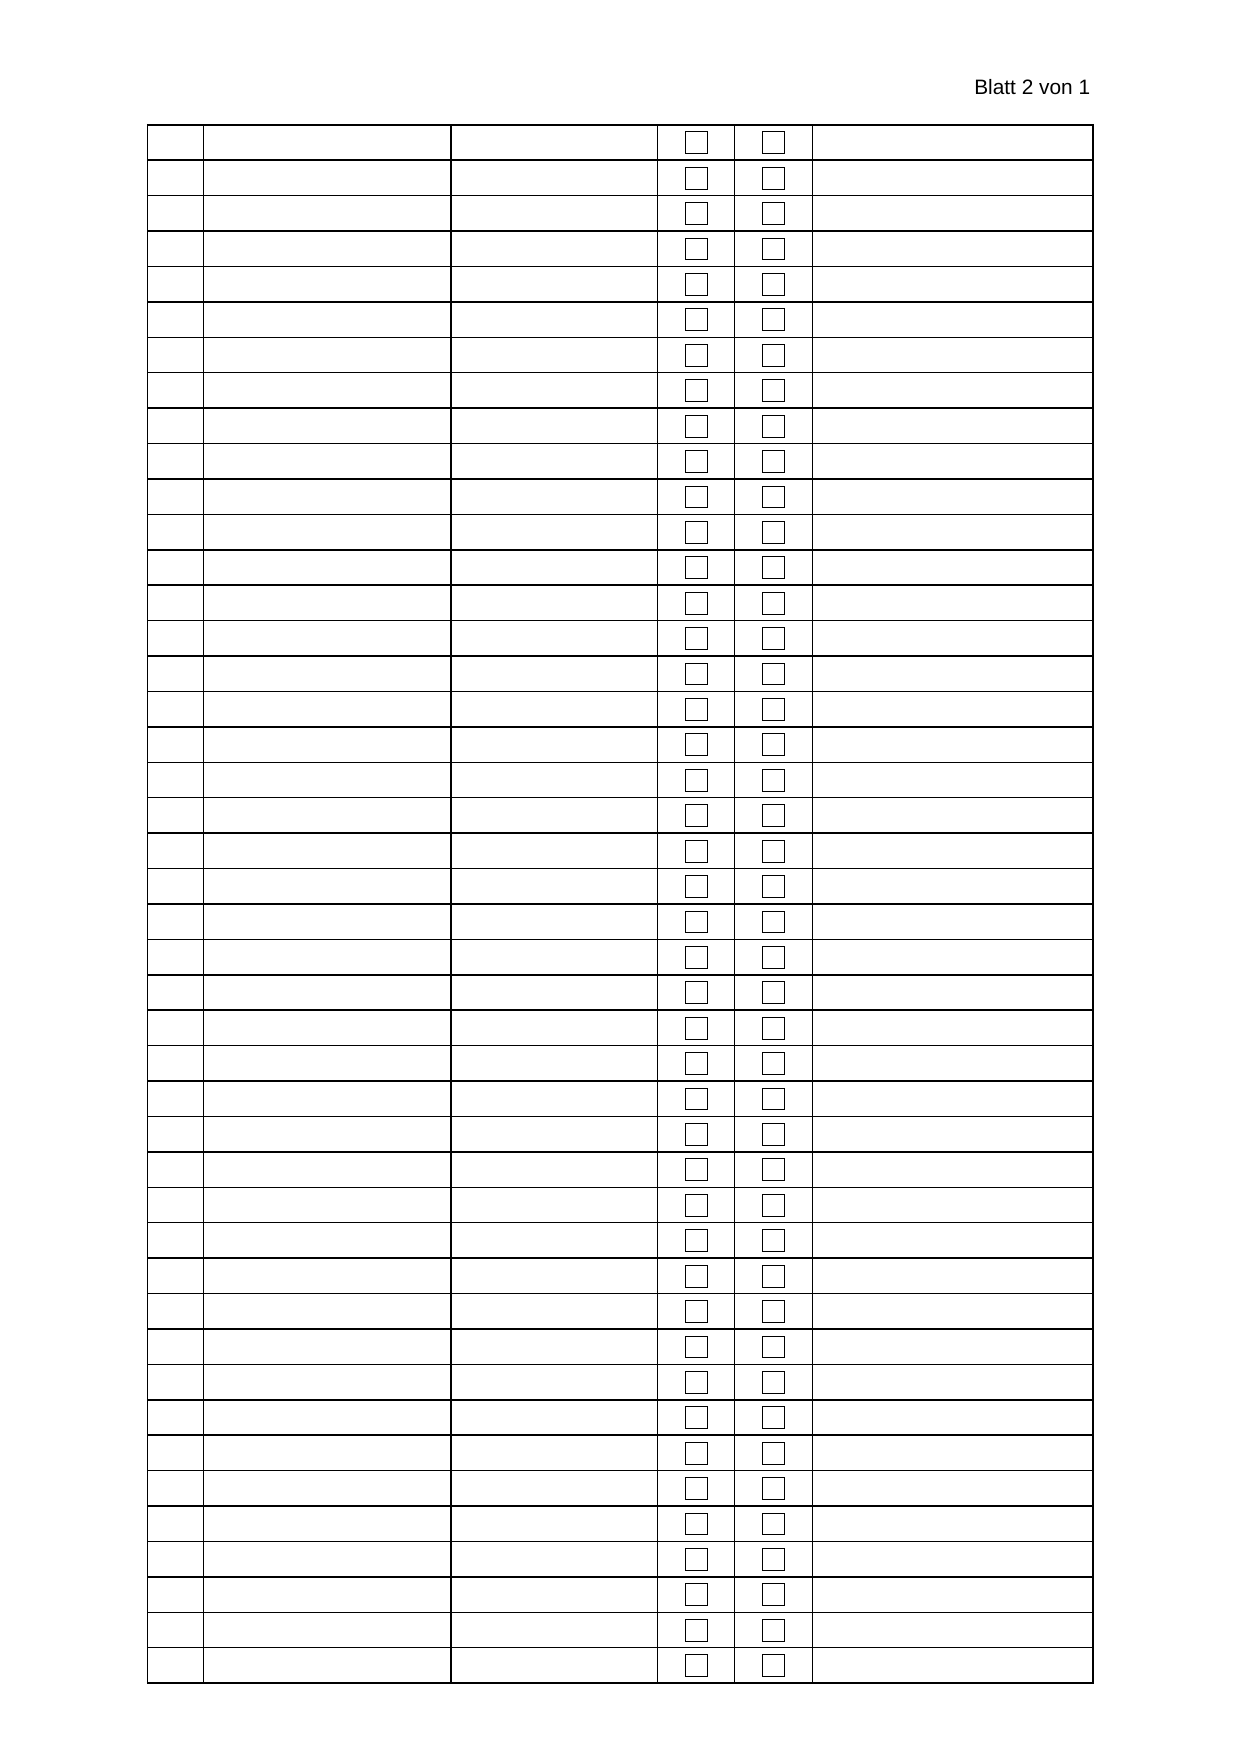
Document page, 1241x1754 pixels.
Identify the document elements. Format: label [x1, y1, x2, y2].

table_cell [204, 976, 450, 1009]
table_cell [452, 657, 657, 691]
table_cell [735, 1082, 812, 1116]
table_cell [148, 1401, 203, 1434]
table_cell [658, 1117, 734, 1151]
table_cell [658, 1153, 734, 1186]
table_cell [735, 976, 812, 1009]
table_cell [735, 905, 812, 938]
table_cell [735, 869, 812, 903]
table_cell [452, 409, 657, 443]
table_cell [735, 444, 812, 478]
table_cell [148, 196, 203, 230]
table_cell [735, 303, 812, 336]
table_cell [658, 905, 734, 938]
table_cell [452, 763, 657, 797]
table_cell [658, 1046, 734, 1080]
table_cell [813, 1613, 1092, 1647]
table_cell [658, 196, 734, 230]
table_cell [735, 1011, 812, 1045]
table_cell [813, 905, 1092, 938]
table_cell [204, 834, 450, 868]
table_cell [148, 1188, 203, 1222]
table_cell [813, 480, 1092, 513]
table_cell [658, 551, 734, 584]
table_cell [735, 1365, 812, 1399]
table_cell [813, 1436, 1092, 1470]
table_cell [735, 1401, 812, 1434]
table_cell [452, 1365, 657, 1399]
table_cell [735, 480, 812, 513]
table_cell [204, 1188, 450, 1222]
table_cell [813, 232, 1092, 266]
table_cell [658, 692, 734, 726]
table_cell [735, 692, 812, 726]
table_cell [735, 1188, 812, 1222]
table_cell [658, 480, 734, 513]
table_cell [452, 126, 657, 159]
table_cell [148, 373, 203, 407]
table_cell [813, 657, 1092, 691]
table_cell [148, 126, 203, 159]
table_cell [813, 798, 1092, 832]
table_cell [813, 1401, 1092, 1434]
table_cell [658, 1082, 734, 1116]
table_cell [204, 1436, 450, 1470]
table_cell [658, 1330, 734, 1363]
table_cell [735, 1153, 812, 1186]
table_cell [452, 586, 657, 620]
table_cell [452, 1259, 657, 1293]
table_cell [204, 267, 450, 301]
table_cell [735, 126, 812, 159]
table_cell [658, 515, 734, 549]
table_cell [204, 1294, 450, 1328]
table_cell [148, 692, 203, 726]
table_cell [204, 1471, 450, 1505]
table_cell [658, 586, 734, 620]
table_cell [813, 1471, 1092, 1505]
table_cell [735, 232, 812, 266]
table_cell [658, 338, 734, 372]
table_cell [148, 232, 203, 266]
table_cell [452, 1046, 657, 1080]
table_cell [658, 1436, 734, 1470]
table_cell [735, 1046, 812, 1080]
table_cell [813, 196, 1092, 230]
table_cell [148, 161, 203, 195]
table_cell [735, 1330, 812, 1363]
table_cell [204, 1401, 450, 1434]
table_cell [204, 196, 450, 230]
table_cell [735, 551, 812, 584]
table_cell [658, 1223, 734, 1257]
table_cell [735, 1578, 812, 1611]
table_cell [813, 834, 1092, 868]
table_cell [452, 232, 657, 266]
table_cell [813, 1648, 1092, 1682]
table_cell [813, 1578, 1092, 1611]
table_cell [658, 232, 734, 266]
table_cell [813, 621, 1092, 655]
table_cell [204, 621, 450, 655]
table_cell [813, 267, 1092, 301]
table_cell [204, 444, 450, 478]
table_cell [452, 1613, 657, 1647]
table_cell [813, 1188, 1092, 1222]
table_cell [204, 232, 450, 266]
table_cell [813, 692, 1092, 726]
table_cell [658, 126, 734, 159]
table_cell [813, 1294, 1092, 1328]
table_cell [148, 444, 203, 478]
table_cell [452, 834, 657, 868]
table_cell [452, 728, 657, 761]
table_cell [148, 338, 203, 372]
table_cell [813, 586, 1092, 620]
table_cell [452, 1578, 657, 1611]
table_cell [735, 1259, 812, 1293]
table_cell [148, 728, 203, 761]
table_cell [452, 1223, 657, 1257]
table_cell [735, 267, 812, 301]
table_cell [813, 551, 1092, 584]
table_cell [148, 657, 203, 691]
table_cell [452, 1188, 657, 1222]
table_cell [658, 798, 734, 832]
table_cell [813, 1259, 1092, 1293]
table_cell [148, 1011, 203, 1045]
table_cell [452, 1011, 657, 1045]
table_cell [148, 409, 203, 443]
table_cell [148, 1330, 203, 1363]
table_cell [148, 763, 203, 797]
table_cell [658, 267, 734, 301]
table_cell [204, 1046, 450, 1080]
table_cell [452, 267, 657, 301]
table_cell [813, 444, 1092, 478]
table_cell [148, 1223, 203, 1257]
table_cell [204, 1117, 450, 1151]
table_cell [735, 1542, 812, 1576]
table_cell [735, 834, 812, 868]
table_cell [452, 161, 657, 195]
table_cell [204, 798, 450, 832]
table_cell [452, 373, 657, 407]
table_cell [148, 515, 203, 549]
table_cell [204, 1648, 450, 1682]
table_cell [148, 586, 203, 620]
table_cell [148, 798, 203, 832]
table_cell [813, 976, 1092, 1009]
table_cell [148, 1507, 203, 1541]
table_cell [204, 303, 450, 336]
table_cell [658, 834, 734, 868]
table_cell [735, 373, 812, 407]
table_cell [658, 1259, 734, 1293]
table_cell [813, 728, 1092, 761]
table_cell [148, 1578, 203, 1611]
table_cell [204, 1082, 450, 1116]
table_cell [813, 1365, 1092, 1399]
table_cell [735, 1471, 812, 1505]
table_cell [204, 161, 450, 195]
table_cell [658, 976, 734, 1009]
table_cell [204, 1542, 450, 1576]
table_cell [813, 161, 1092, 195]
table_cell [658, 621, 734, 655]
table_cell [658, 1188, 734, 1222]
table_cell [735, 1223, 812, 1257]
table_cell [735, 161, 812, 195]
table_cell [658, 1365, 734, 1399]
table_cell [813, 303, 1092, 336]
table_cell [813, 1330, 1092, 1363]
table_cell [452, 551, 657, 584]
table_cell [204, 515, 450, 549]
table_cell [148, 1082, 203, 1116]
table_cell [658, 657, 734, 691]
table_cell [148, 267, 203, 301]
table_cell [204, 480, 450, 513]
table_cell [452, 798, 657, 832]
table_cell [658, 869, 734, 903]
table_cell [735, 1294, 812, 1328]
table_cell [658, 303, 734, 336]
table_cell [204, 1365, 450, 1399]
table_cell [148, 905, 203, 938]
table_cell [452, 905, 657, 938]
table_cell [148, 621, 203, 655]
table_cell [452, 621, 657, 655]
table_cell [813, 1542, 1092, 1576]
table_cell [204, 409, 450, 443]
table_cell [813, 1082, 1092, 1116]
table_cell [452, 1507, 657, 1541]
table_cell [204, 905, 450, 938]
table_cell [204, 551, 450, 584]
table_cell [452, 1153, 657, 1186]
table_cell [148, 551, 203, 584]
table_cell [735, 515, 812, 549]
table_cell [813, 373, 1092, 407]
table_cell [452, 940, 657, 974]
table_cell [452, 196, 657, 230]
table_cell [148, 1613, 203, 1647]
table_cell [452, 338, 657, 372]
table_cell [813, 1223, 1092, 1257]
table_cell [735, 1613, 812, 1647]
table_cell [658, 1542, 734, 1576]
table_cell [813, 1117, 1092, 1151]
table_cell [658, 1648, 734, 1682]
table_cell [658, 161, 734, 195]
table_cell [204, 763, 450, 797]
table_cell [148, 1648, 203, 1682]
table_cell [148, 869, 203, 903]
table_cell [735, 940, 812, 974]
table_cell [148, 480, 203, 513]
table_cell [452, 692, 657, 726]
table_cell [148, 940, 203, 974]
table_cell [204, 338, 450, 372]
table_cell [148, 1471, 203, 1505]
table_cell [658, 1401, 734, 1434]
table_cell [452, 869, 657, 903]
table_cell [658, 444, 734, 478]
table_cell [204, 1153, 450, 1186]
table_cell [148, 1117, 203, 1151]
table_cell [148, 1046, 203, 1080]
table_cell [452, 444, 657, 478]
table_cell [452, 1117, 657, 1151]
table_cell [735, 1648, 812, 1682]
table_cell [735, 763, 812, 797]
table_cell [452, 1401, 657, 1434]
table_cell [658, 1471, 734, 1505]
table_cell [735, 1117, 812, 1151]
table_cell [452, 1648, 657, 1682]
table_cell [813, 940, 1092, 974]
table_cell [735, 728, 812, 761]
table_cell [813, 126, 1092, 159]
table_cell [204, 869, 450, 903]
table_cell [148, 1259, 203, 1293]
table_cell [204, 1613, 450, 1647]
table_cell [452, 480, 657, 513]
table_cell [658, 373, 734, 407]
table_cell [735, 798, 812, 832]
table_cell [658, 1507, 734, 1541]
table_cell [658, 728, 734, 761]
table_cell [204, 1259, 450, 1293]
table_cell [813, 409, 1092, 443]
table_cell [452, 1471, 657, 1505]
table_cell [452, 976, 657, 1009]
table_cell [148, 1365, 203, 1399]
table_cell [813, 1507, 1092, 1541]
table_cell [658, 1011, 734, 1045]
table_cell [148, 1153, 203, 1186]
table_cell [148, 1436, 203, 1470]
table_cell [204, 1223, 450, 1257]
table_cell [204, 692, 450, 726]
table_cell [735, 196, 812, 230]
table_cell [735, 1507, 812, 1541]
table_cell [813, 515, 1092, 549]
table_cell [452, 1330, 657, 1363]
table_cell [658, 1294, 734, 1328]
table_cell [148, 834, 203, 868]
table_cell [658, 940, 734, 974]
table_cell [813, 338, 1092, 372]
table_cell [735, 586, 812, 620]
table_cell [452, 1542, 657, 1576]
table_cell [148, 976, 203, 1009]
table_cell [735, 338, 812, 372]
table_cell [148, 1294, 203, 1328]
table_cell [658, 1578, 734, 1611]
table_cell [452, 1436, 657, 1470]
table_cell [204, 1578, 450, 1611]
table_cell [813, 1046, 1092, 1080]
table_cell [148, 1542, 203, 1576]
table_cell [735, 621, 812, 655]
table_cell [204, 1507, 450, 1541]
table_cell [813, 869, 1092, 903]
table_cell [452, 1294, 657, 1328]
table_cell [735, 409, 812, 443]
table_cell [452, 1082, 657, 1116]
table_cell [452, 303, 657, 336]
table_cell [735, 657, 812, 691]
table_cell [204, 657, 450, 691]
table_cell [148, 303, 203, 336]
table_cell [658, 1613, 734, 1647]
table_cell [658, 763, 734, 797]
table_cell [204, 728, 450, 761]
table_cell [204, 1011, 450, 1045]
table_cell [204, 586, 450, 620]
table_cell [204, 373, 450, 407]
table_cell [813, 763, 1092, 797]
table_cell [204, 126, 450, 159]
table_cell [204, 940, 450, 974]
table_cell [452, 515, 657, 549]
table_cell [813, 1153, 1092, 1186]
table_cell [204, 1330, 450, 1363]
table_cell [735, 1436, 812, 1470]
table_cell [658, 409, 734, 443]
table_cell [813, 1011, 1092, 1045]
